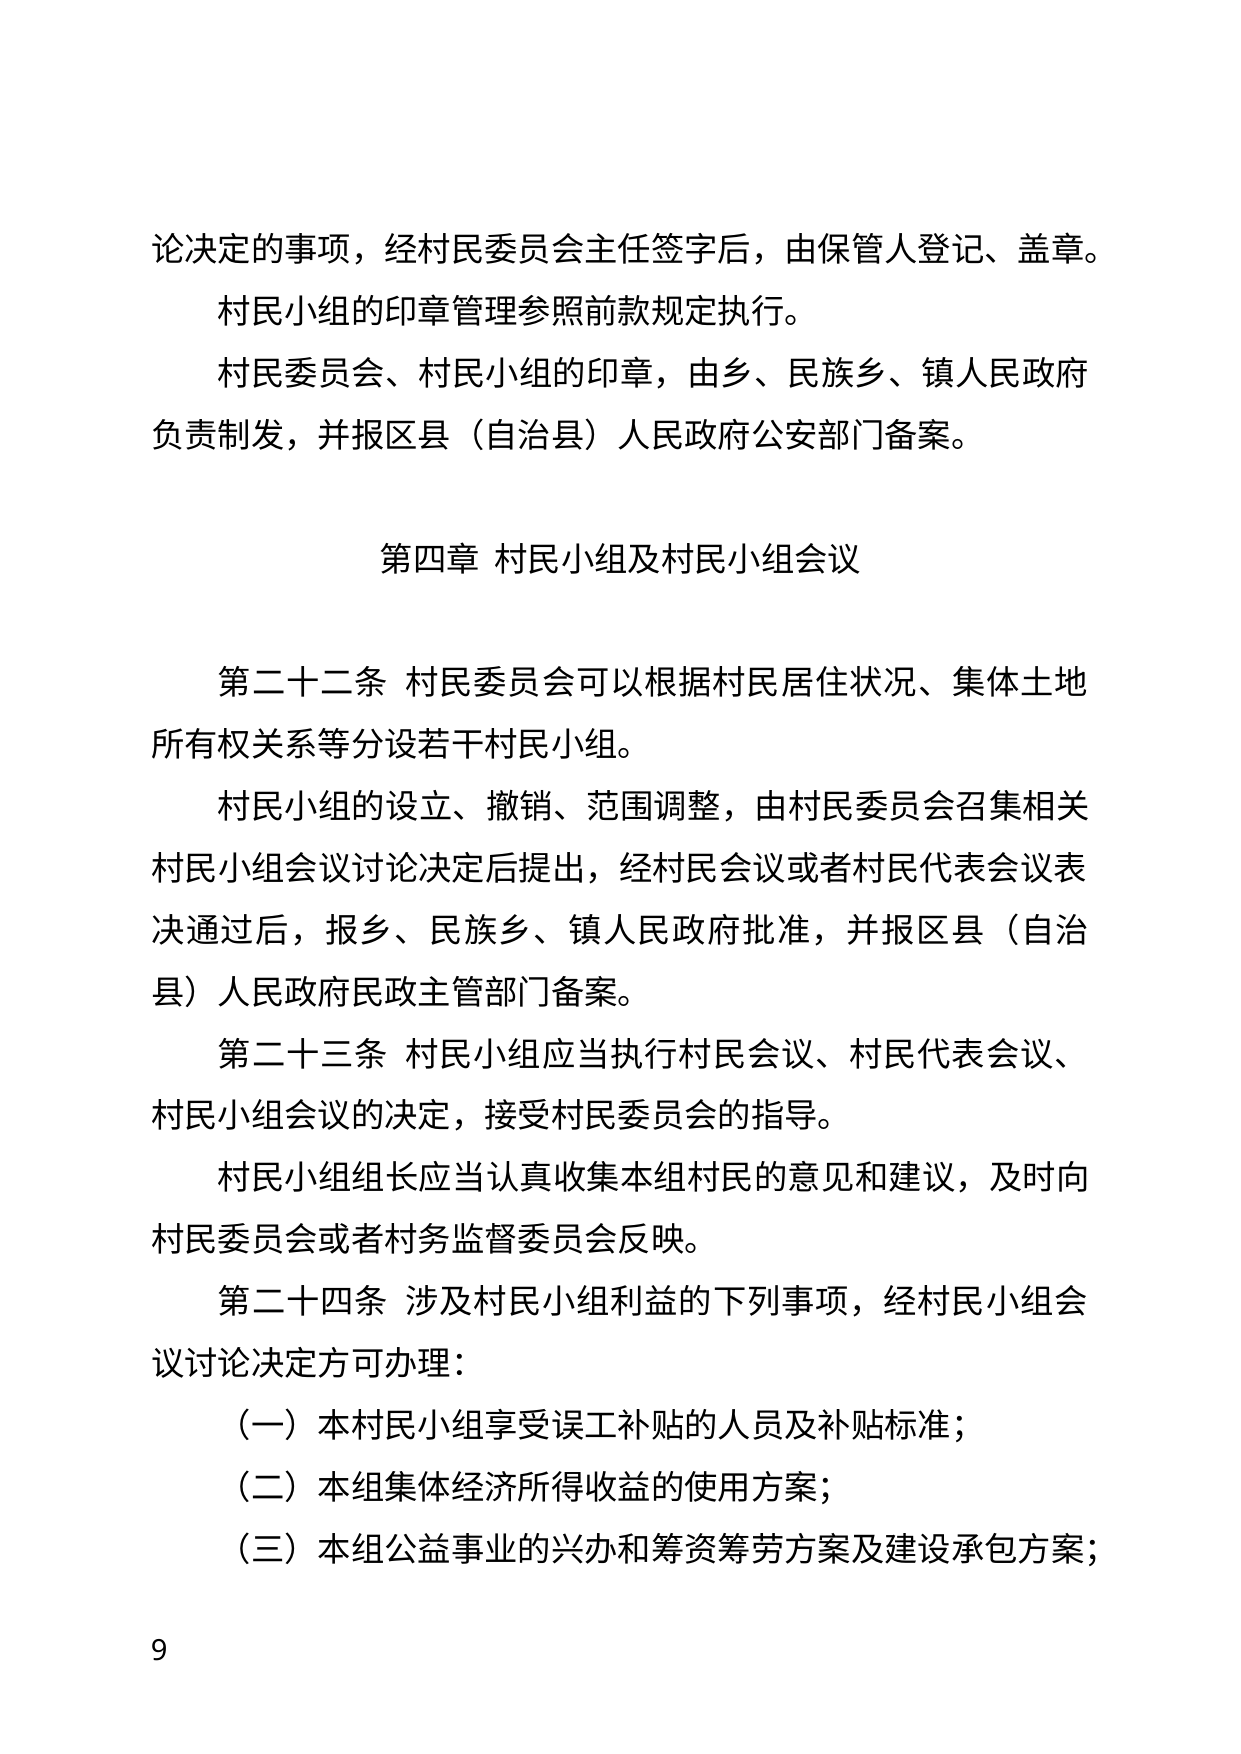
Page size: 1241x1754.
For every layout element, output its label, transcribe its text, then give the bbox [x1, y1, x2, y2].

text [151, 212, 1089, 274]
text 第四章 村民小组及村民小组会议 [151, 522, 1089, 583]
text 村民小组组长应当认真收集本组村民的意见和建议，及时向村民委员会或者村务监督委员会反映。 [151, 1140, 1089, 1264]
text 村民委员会、村民小组的印章，由乡、民族乡、镇人民政府负责制发，并报区县（自治县）人民政府公安部门备案。 [151, 336, 1089, 460]
text 村民小组的设立、撤销、范围调整，由村民委员会召集相关村民小组会议讨论决定后提出，经村民会议或者村民代表会议表决通过后，报乡、民族乡、镇人民政府批准，并报区县（自治县）人民政府民政主管部门备案。 [151, 769, 1089, 1017]
text （三）本组公益事业的兴办和筹资筹劳方案及建设承包方案； [151, 1512, 1089, 1573]
text 第二十二条 村民委员会可以根据村民居住状况、集体土地所有权关系等分设若干村民小组。 [151, 645, 1089, 769]
text 第二十三条 村民小组应当执行村民会议、村民代表会议、村民小组会议的决定，接受村民委员会的指导。 [151, 1017, 1089, 1140]
text 第二十四条 涉及村民小组利益的下列事项，经村民小组会议讨论决定方可办理： [151, 1264, 1089, 1388]
text （二）本组集体经济所得收益的使用方案； [151, 1450, 1089, 1512]
text 村民小组的印章管理参照前款规定执行。 [151, 274, 1089, 336]
text （一）本村民小组享受误工补贴的人员及补贴标准； [151, 1388, 1089, 1450]
